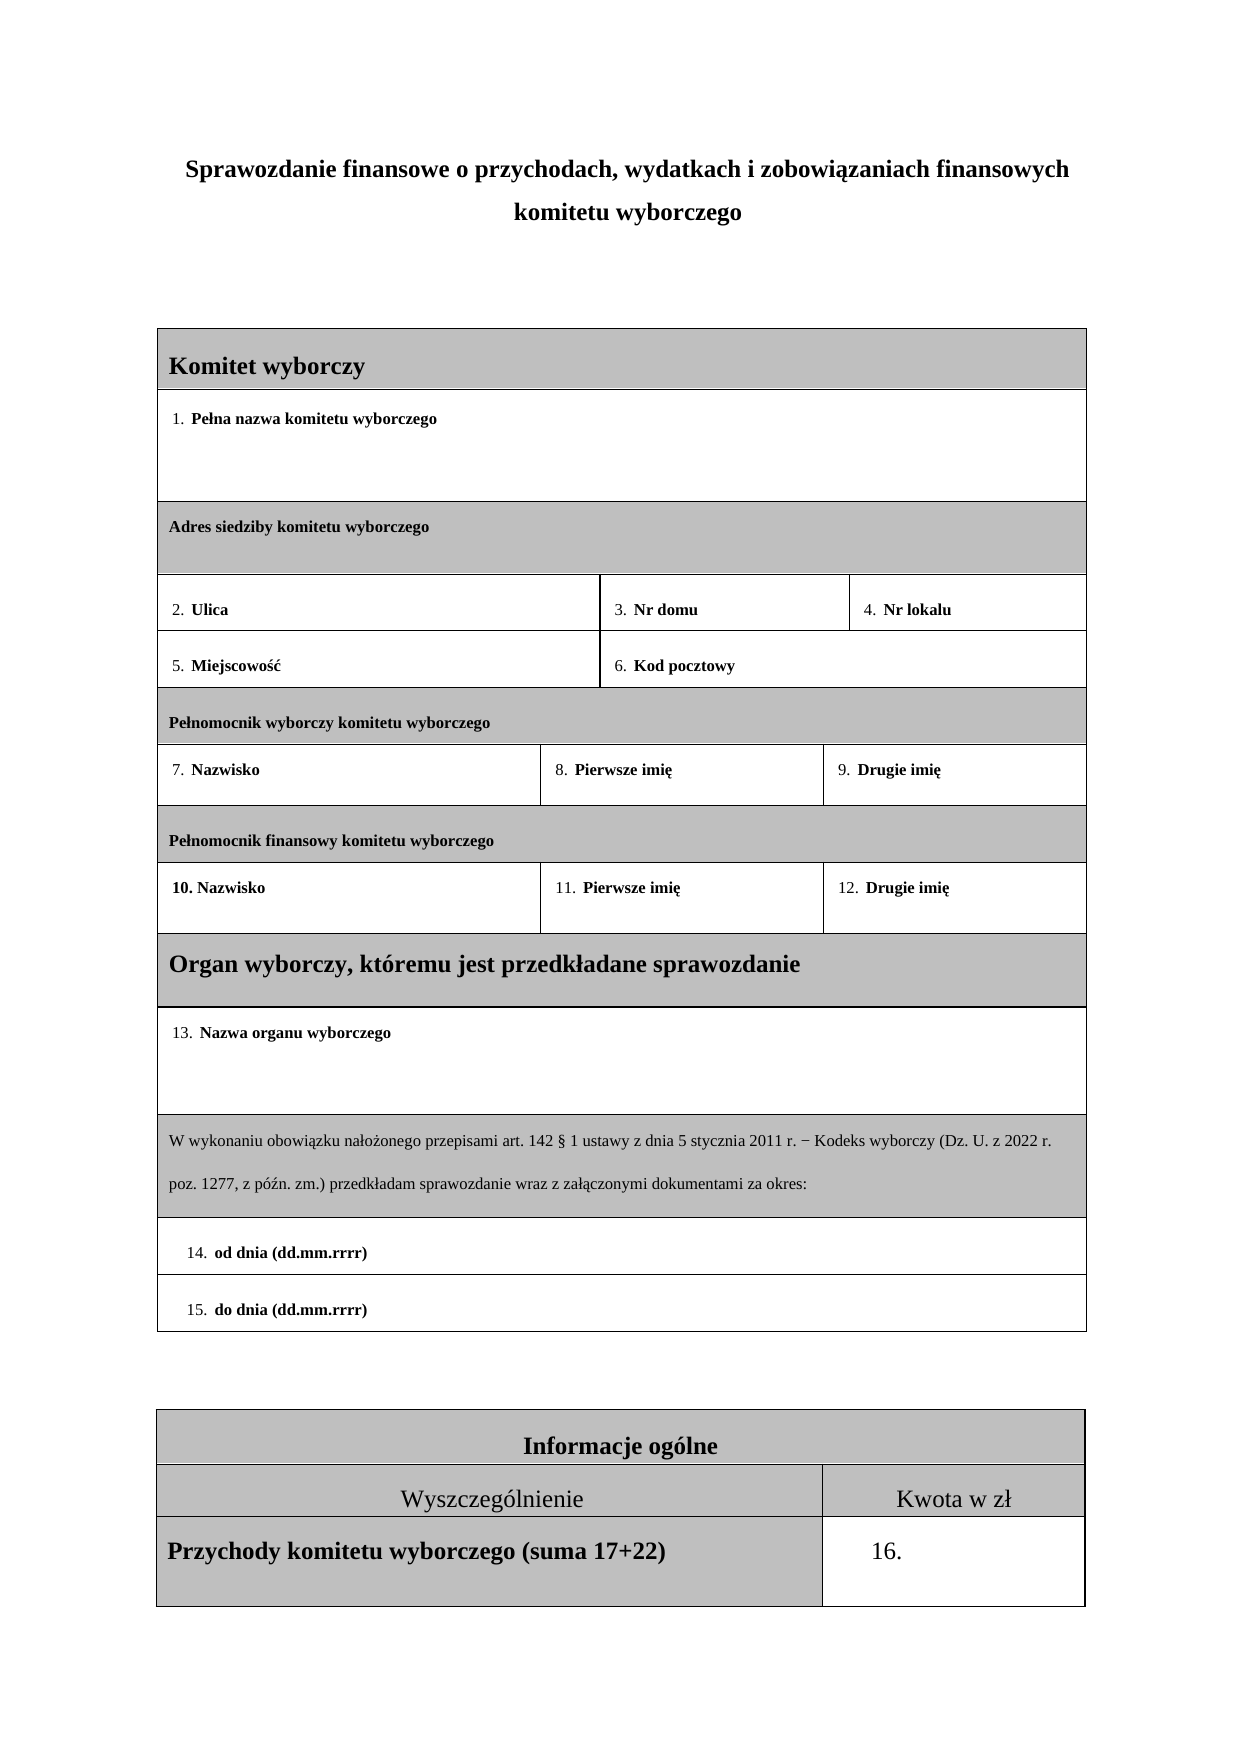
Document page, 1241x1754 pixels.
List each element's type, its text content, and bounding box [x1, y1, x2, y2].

table_cell Adres siedziby komitetu wyborczego [158, 502, 1086, 573]
table_cell 16. [823, 1517, 1084, 1606]
table_cell Kwota w zł [823, 1465, 1084, 1516]
table_cell 14. od dnia (dd.mm.rrrr) [158, 1218, 1086, 1274]
table_cell 4. Nr lokalu [850, 575, 1086, 630]
table_cell 12. Drugie imię [824, 863, 1086, 933]
table_cell 1. Pełna nazwa komitetu wyborczego [158, 390, 1086, 501]
table_cell 9. Drugie imię [824, 745, 1086, 805]
table_cell 6. Kod pocztowy [601, 631, 1086, 687]
table_cell 2. Ulica [158, 575, 599, 630]
table_cell 13. Nazwa organu wyborczego [158, 1008, 1086, 1114]
table_cell Pełnomocnik wyborczy komitetu wyborczego [158, 688, 1086, 743]
table_cell Pełnomocnik finansowy komitetu wyborczego [158, 806, 1086, 862]
table_cell 7. Nazwisko [158, 745, 540, 805]
table_cell 3. Nr domu [601, 575, 849, 630]
table_cell 15. do dnia (dd.mm.rrrr) [158, 1275, 1086, 1331]
table_cell Wyszczególnienie [157, 1465, 822, 1516]
table_cell Przychody komitetu wyborczego (suma 17+22) [157, 1517, 822, 1606]
table_cell 11. Pierwsze imię [541, 863, 823, 933]
table_header Informacje ogólne [157, 1410, 1084, 1463]
text Sprawozdanie finansowe o przychodach, wydatkach i zobowiązaniach finansowych [185, 154, 1134, 183]
table_header Komitet wyborczy [158, 329, 1086, 388]
table_cell W wykonaniu obowiązku nałożonego przepisami art. 142 § 1 ustawy z dnia 5 stycznia 2011 r. − Kodeks wyborczy (Dz. U. z 2022 r. poz. 1277, z późn. zm.) przedkładam sprawozdanie wraz z załączonymi dokumentami za okres: [158, 1115, 1086, 1217]
table_cell Organ wyborczy, któremu jest przedkładane sprawozdanie [158, 934, 1086, 1006]
text komitetu wyborczego [122, 197, 1134, 226]
table_cell 10. Nazwisko [158, 863, 540, 933]
table_cell 5. Miejscowość [158, 631, 599, 687]
table_cell 8. Pierwsze imię [541, 745, 823, 805]
